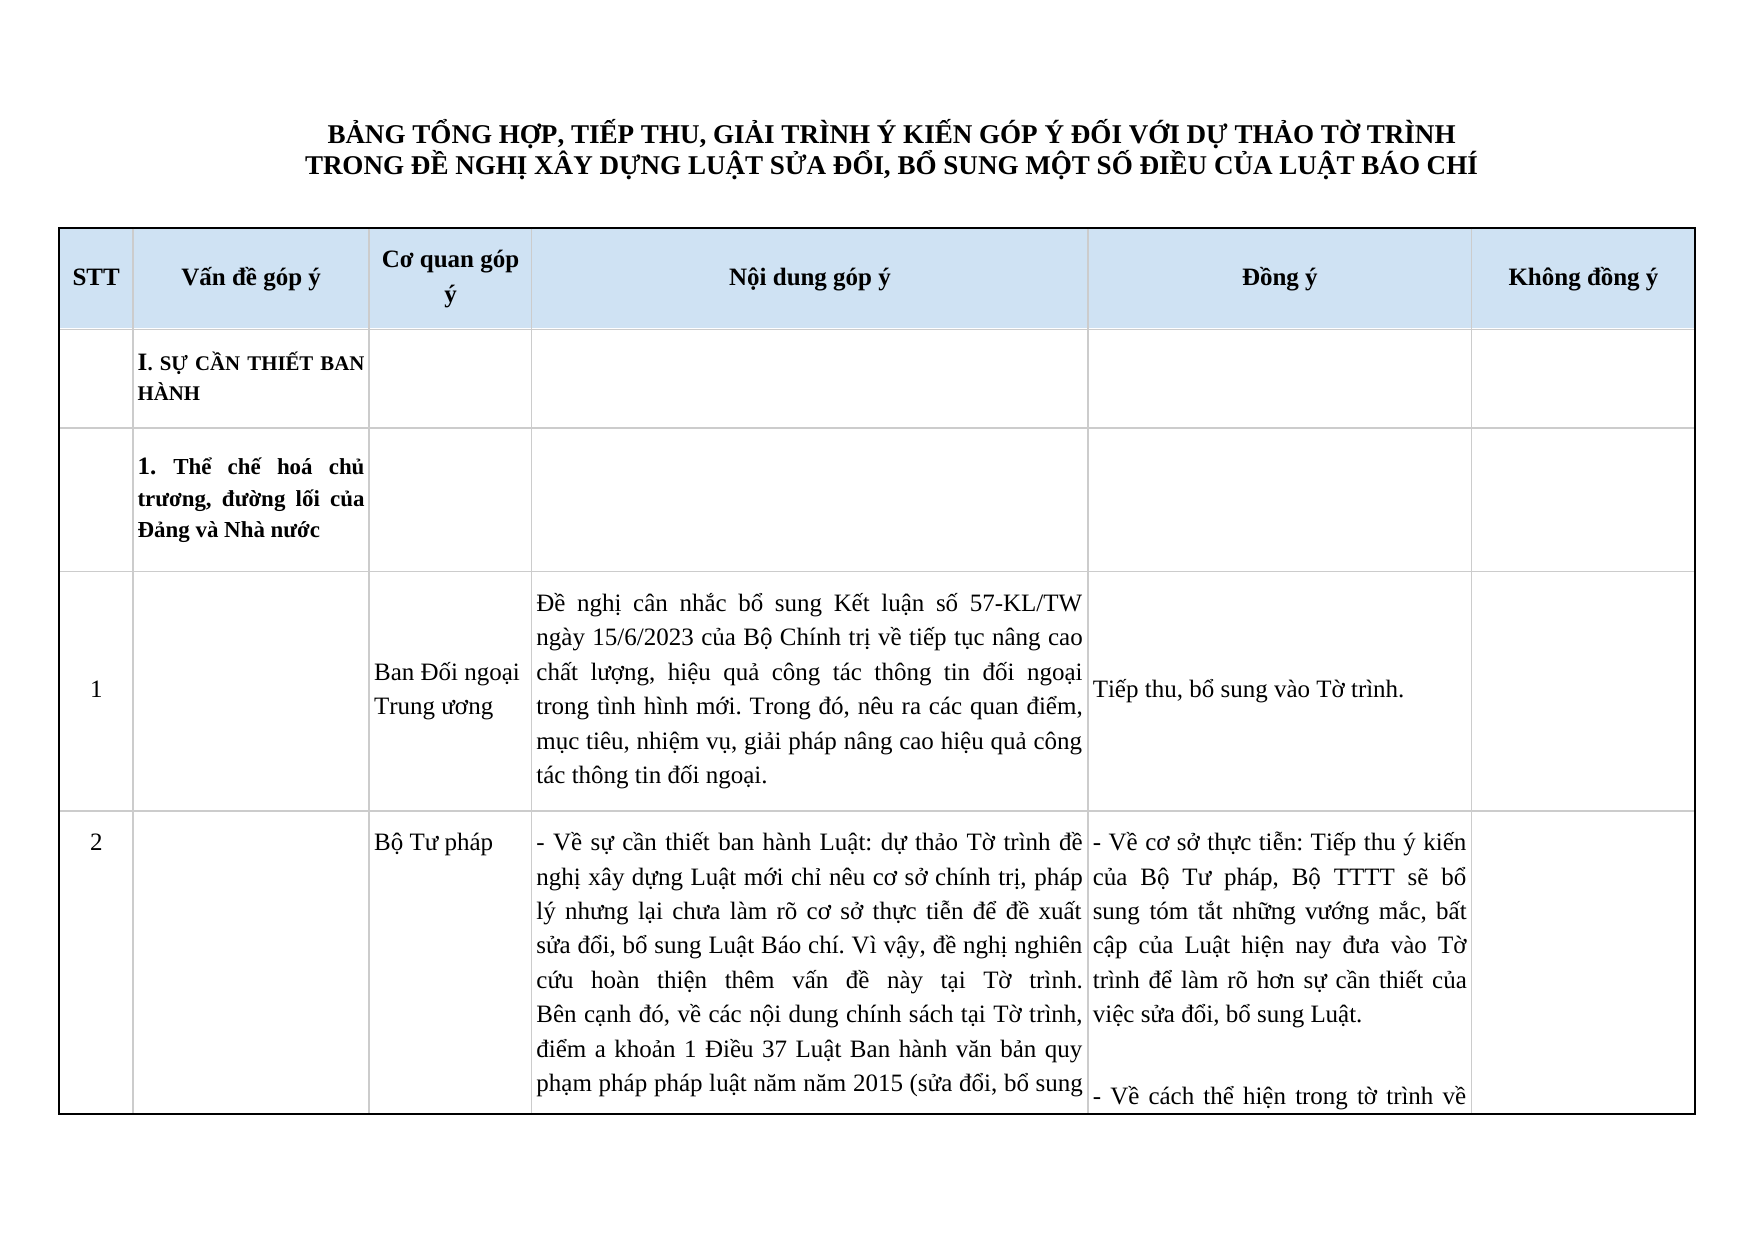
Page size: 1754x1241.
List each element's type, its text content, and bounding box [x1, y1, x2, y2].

table_header Vấn đề góp ý [134, 229, 368, 328]
table_cell 1 [60, 572, 132, 810]
table_cell [1089, 330, 1471, 427]
table_cell Đề nghị cân nhắc bổ sung Kết luận số 57-KL/TW ngày 15/6/2023 của Bộ Chính trị về tiếp tục nâng cao chất lượng, hiệu quả công tác thông tin đối ngoại trong tình hình mới. Trong đó, nêu ra các quan điểm, mục tiêu, nhiệm vụ, giải pháp nâng cao hiệu quả công tác thông tin đối ngoại. [532, 572, 1087, 810]
table_cell [1472, 330, 1694, 427]
table_cell Ban Đối ngoại Trung ương [370, 572, 531, 810]
table_header Cơ quan góp ý [370, 229, 531, 328]
table_cell [60, 330, 132, 427]
table_cell [134, 572, 368, 810]
table_cell [1472, 812, 1694, 1113]
table_cell [60, 429, 132, 571]
table_cell I. SỰ CẦN THIẾT BAN HÀNH [134, 330, 368, 427]
table_cell [134, 812, 368, 1113]
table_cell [1089, 812, 1471, 1113]
table_cell Tiếp thu, bổ sung vào Tờ trình. [1089, 572, 1471, 810]
table_cell [370, 429, 531, 571]
table_cell [1472, 429, 1694, 571]
table_cell [1089, 429, 1471, 571]
table_cell [370, 330, 531, 427]
table_header STT [60, 229, 132, 328]
table_header Nội dung góp ý [532, 229, 1087, 328]
table_header Không đồng ý [1472, 229, 1694, 328]
table_cell [1472, 572, 1694, 810]
text BẢNG TỔNG HỢP, TIẾP THU, GIẢI TRÌNH Ý KIẾN GÓP Ý ĐỐI VỚI DỰ THẢO TỜ TRÌNH [89, 118, 1695, 149]
text TRONG ĐỀ NGHỊ XÂY DỰNG LUẬT SỬA ĐỔI, BỔ SUNG MỘT SỐ ĐIỀU CỦA LUẬT BÁO CHÍ [89, 149, 1695, 180]
table_cell [532, 429, 1087, 571]
table_header Đồng ý [1089, 229, 1471, 328]
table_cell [532, 812, 1087, 1113]
table_cell Bộ Tư pháp [370, 812, 531, 1113]
table_cell 2 [60, 812, 132, 1113]
table_cell [532, 330, 1087, 427]
table_cell 1. Thể chế hoá chủ trương, đường lối của Đảng và Nhà nước [134, 429, 368, 571]
